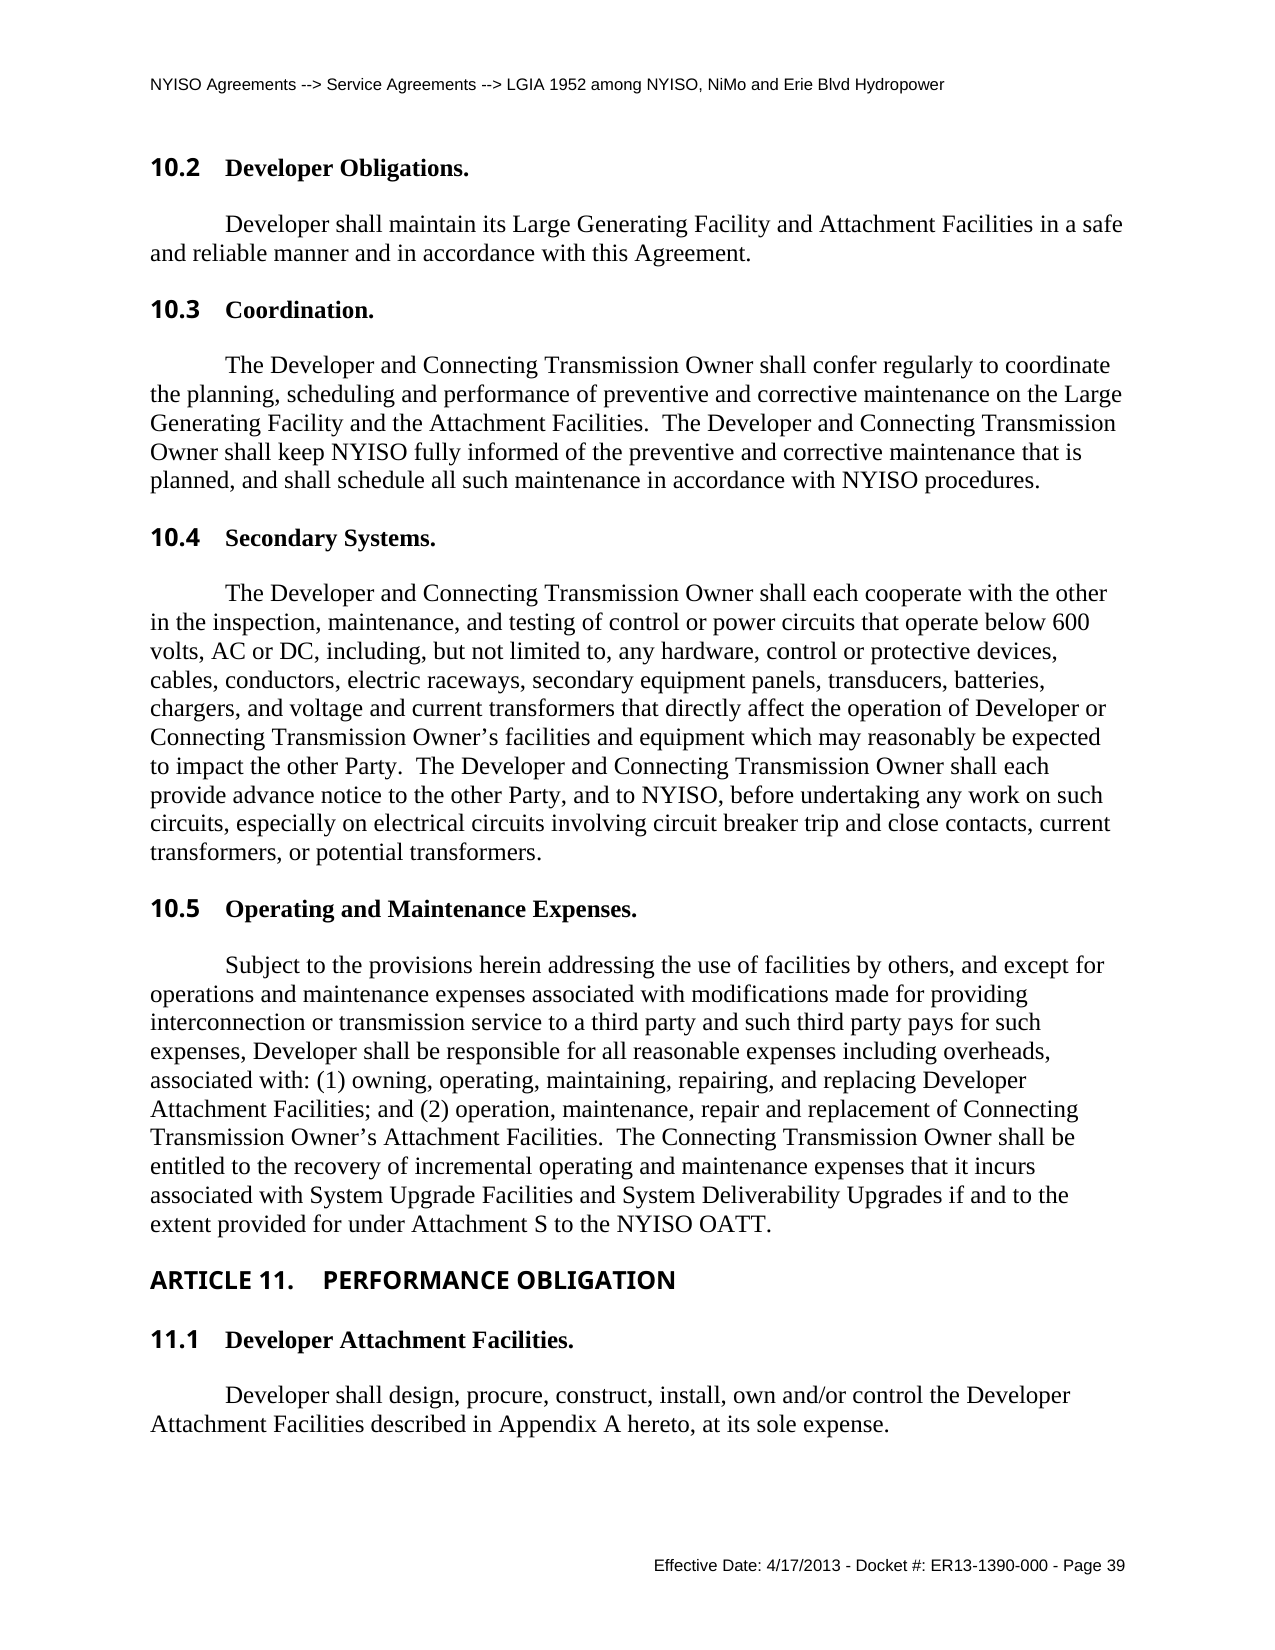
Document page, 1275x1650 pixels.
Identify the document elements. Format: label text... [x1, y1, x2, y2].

subtitle Developer Attachment Facilities. [150, 1322, 1125, 1356]
text The Developer and Connecting Transmission Owner shall each cooperate with the other in the inspection, maintenance, and testing of control or power circuits that operate below 600 volts, AC or DC, including, but not limited to, any hardware, control or protective devices, cables, conductors, electric raceways, secondary equipment panels, transducers, batteries, chargers, and voltage and current transformers that directly affect the operation of Developer or Connecting Transmission Owner’s facilities and equipment which may reasonably be expected to impact the other Party. The Developer and Connecting Transmission Owner shall each provide advance notice to the other Party, and to NYISO, before undertaking any work on such circuits, especially on electrical circuits involving circuit breaker trip and close contacts, current transformers, or potential transformers. [150, 578, 1125, 866]
subtitle Operating and Maintenance Expenses. [150, 891, 1125, 925]
text The Developer and Connecting Transmission Owner shall confer regularly to coordinate the planning, scheduling and performance of preventive and corrective maintenance on the Large Generating Facility and the Attachment Facilities. The Developer and Connecting Transmission Owner shall keep NYISO fully informed of the preventive and corrective maintenance that is planned, and shall schedule all such maintenance in accordance with NYISO procedures. [150, 351, 1125, 494]
text Developer shall design, procure, construct, install, own and/or control the Developer Attachment Facilities described in Appendix A hereto, at its sole expense. [150, 1381, 1125, 1438]
subtitle Secondary Systems. [150, 519, 1125, 553]
text Subject to the provisions herein addressing the use of facilities by others, and except for operations and maintenance expenses associated with modifications made for providing interconnection or transmission service to a third party and such third party pays for such expenses, Developer shall be responsible for all reasonable expenses including overheads, associated with: (1) owning, operating, maintaining, repairing, and replacing Developer Attachment Facilities; and (2) operation, maintenance, repair and replacement of Connecting Transmission Owner’s Attachment Facilities. The Connecting Transmission Owner shall be entitled to the recovery of incremental operating and maintenance expenses that it incurs associated with System Upgrade Facilities and System Deliverability Upgrades if and to the extent provided for under Attachment S to the NYISO OATT. [150, 950, 1125, 1237]
text Developer shall maintain its Large Generating Facility and Attachment Facilities in a safe and reliable manner and in accordance with this Agreement. [150, 209, 1125, 267]
subtitle Developer Obligations. [150, 150, 1125, 184]
subtitle PERFORMANCE OBLIGATION [150, 1262, 1125, 1297]
subtitle Coordination. [150, 292, 1125, 326]
